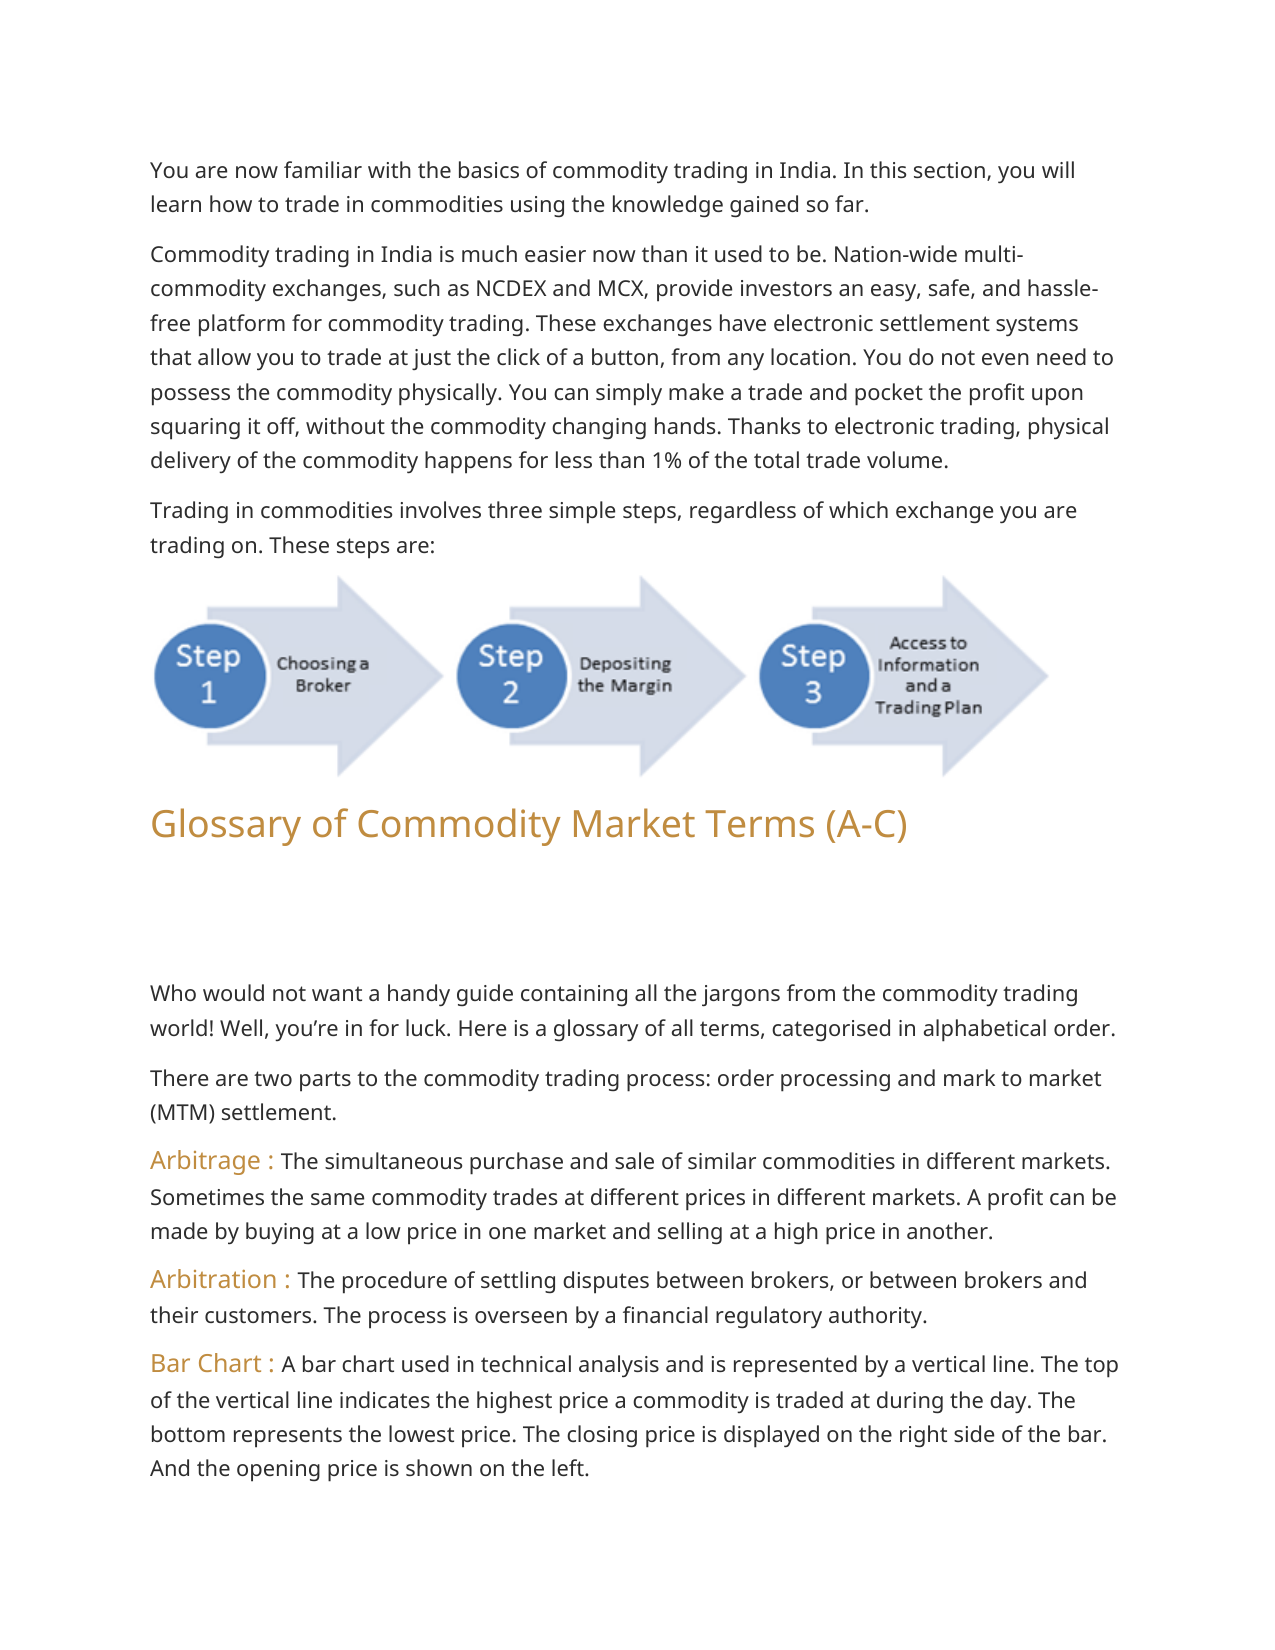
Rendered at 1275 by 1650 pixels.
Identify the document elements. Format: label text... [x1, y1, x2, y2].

text Who would not want a handy guide containing all the jargons from the commodity trading world! Well, you’re in for luck. Here is a glossary of all terms, categorised in alphabetical order. [150, 974, 1125, 1042]
subtitle Glossary of Commodity Market Terms (A-C) [150, 797, 1125, 848]
text Commodity trading in India is much easier now than it used to be. Nation-wide multi-commodity exchanges, such as NCDEX and MCX, provide investors an easy, safe, and hassle-free platform for commodity trading. These exchanges have electronic settlement systems that allow you to trade at just the click of a button, from any location. You do not even need to possess the commodity physically. You can simply make a trade and pocket the profit upon squaring it off, without the commodity changing hands. Thanks to electronic trading, physical delivery of the commodity happens for less than 1% of the total trade volume. [150, 234, 1125, 475]
text Bar Chart : A bar chart used in technical analysis and is represented by a vertical line. The top of the vertical line indicates the highest price a commodity is traded at during the day. The bottom represents the lowest price. The closing price is displayed on the right side of the bar. And the opening price is shown on the left. [150, 1346, 1125, 1483]
picture [150, 575, 1057, 782]
text You are now familiar with the basics of commodity trading in India. In this section, you will learn how to trade in commodities using the knowledge gained so far. [150, 150, 1125, 219]
text Arbitration : The procedure of settling disputes between brokers, or between brokers and their customers. The process is overseen by a financial regulatory authority. [150, 1261, 1125, 1330]
text Arbitrage : The simultaneous purchase and sale of similar commodities in different markets. Sometimes the same commodity trades at different prices in different markets. A profit can be made by buying at a low price in one market and selling at a high price in another. [150, 1142, 1125, 1246]
text Trading in commodities involves three simple steps, regardless of which exchange you are trading on. These steps are: [150, 491, 1125, 559]
text There are two parts to the commodity trading process: order processing and mark to market (MTM) settlement. [150, 1058, 1125, 1127]
